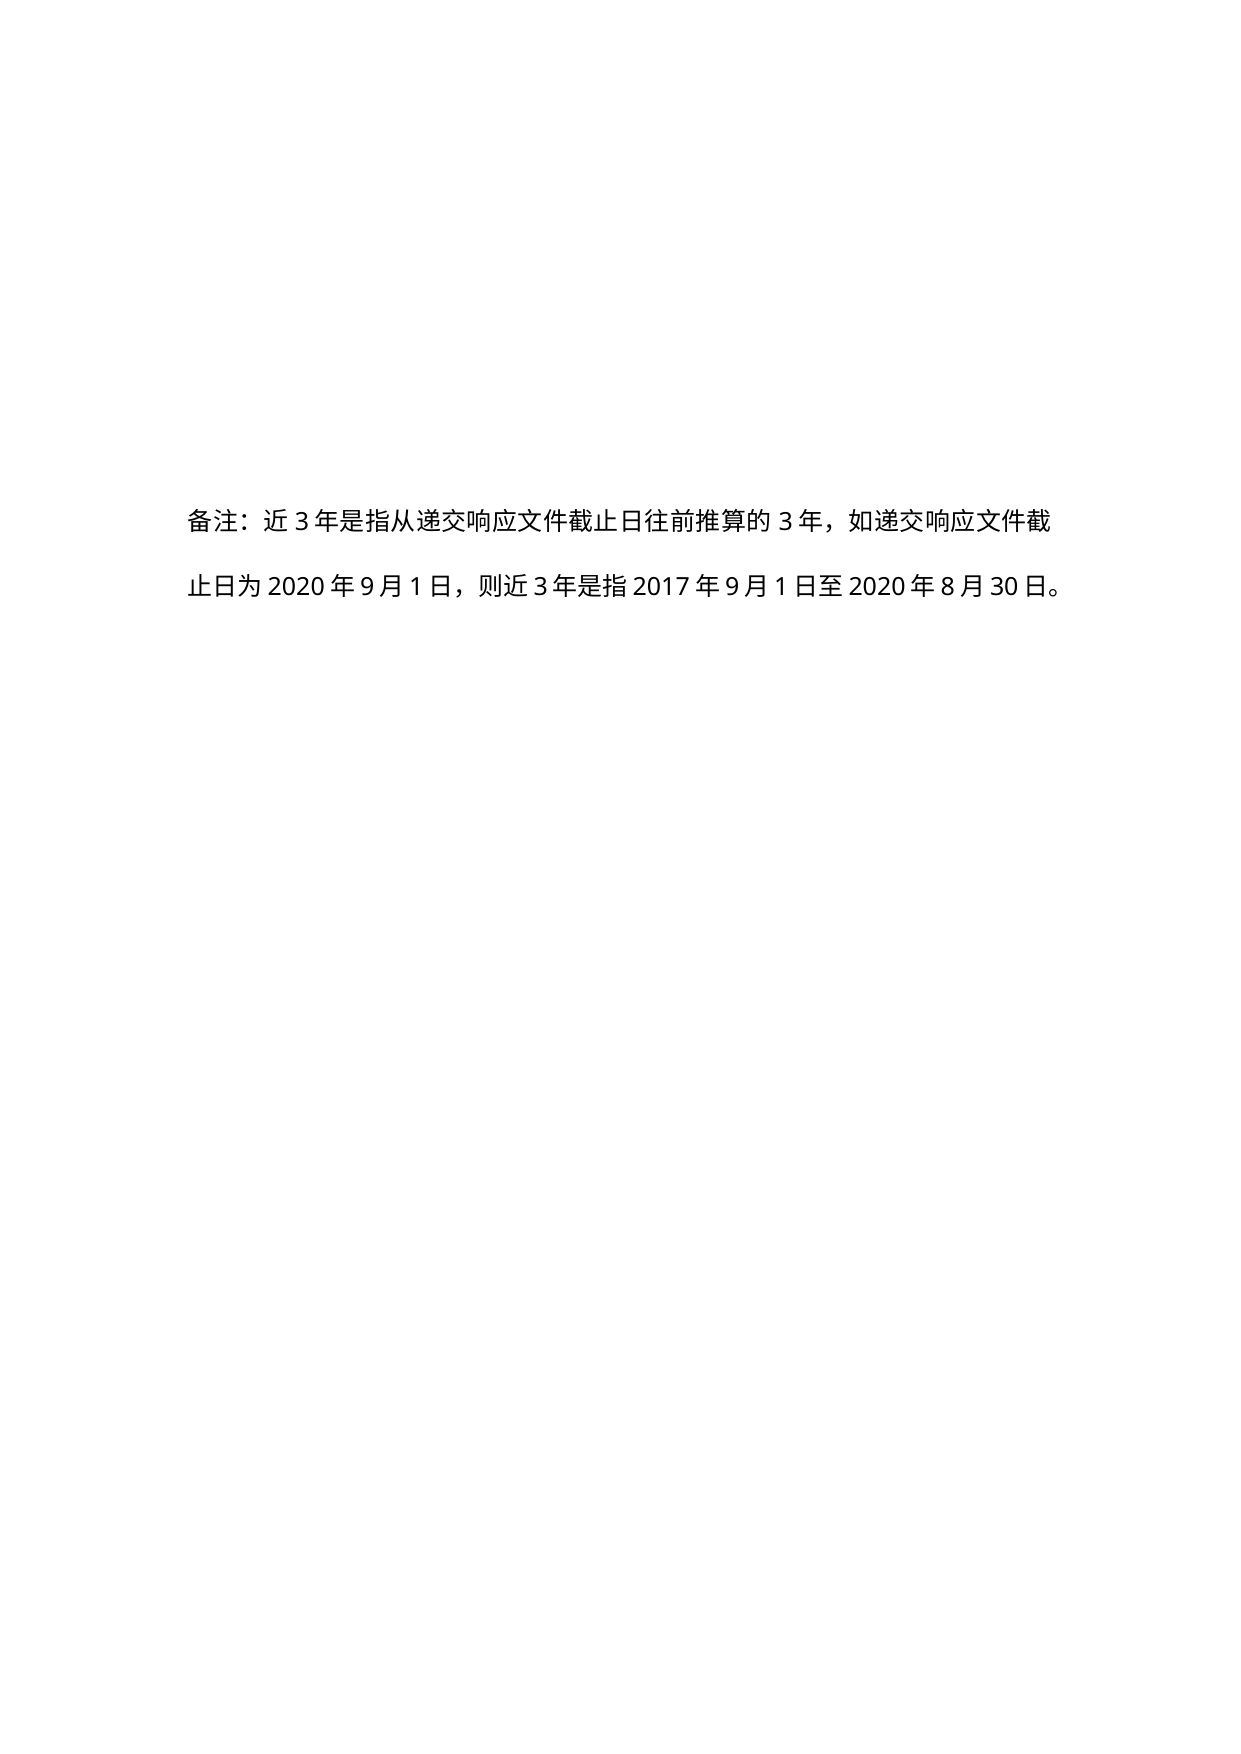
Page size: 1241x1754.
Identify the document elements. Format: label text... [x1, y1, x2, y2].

text 备注：近3年是指从递交响应文件截止日往前推算的3年，如递交响应文件截止日为2020年9月1日，则近3年是指2017年9月1日至2020年8月30日。 [187, 487, 1053, 617]
